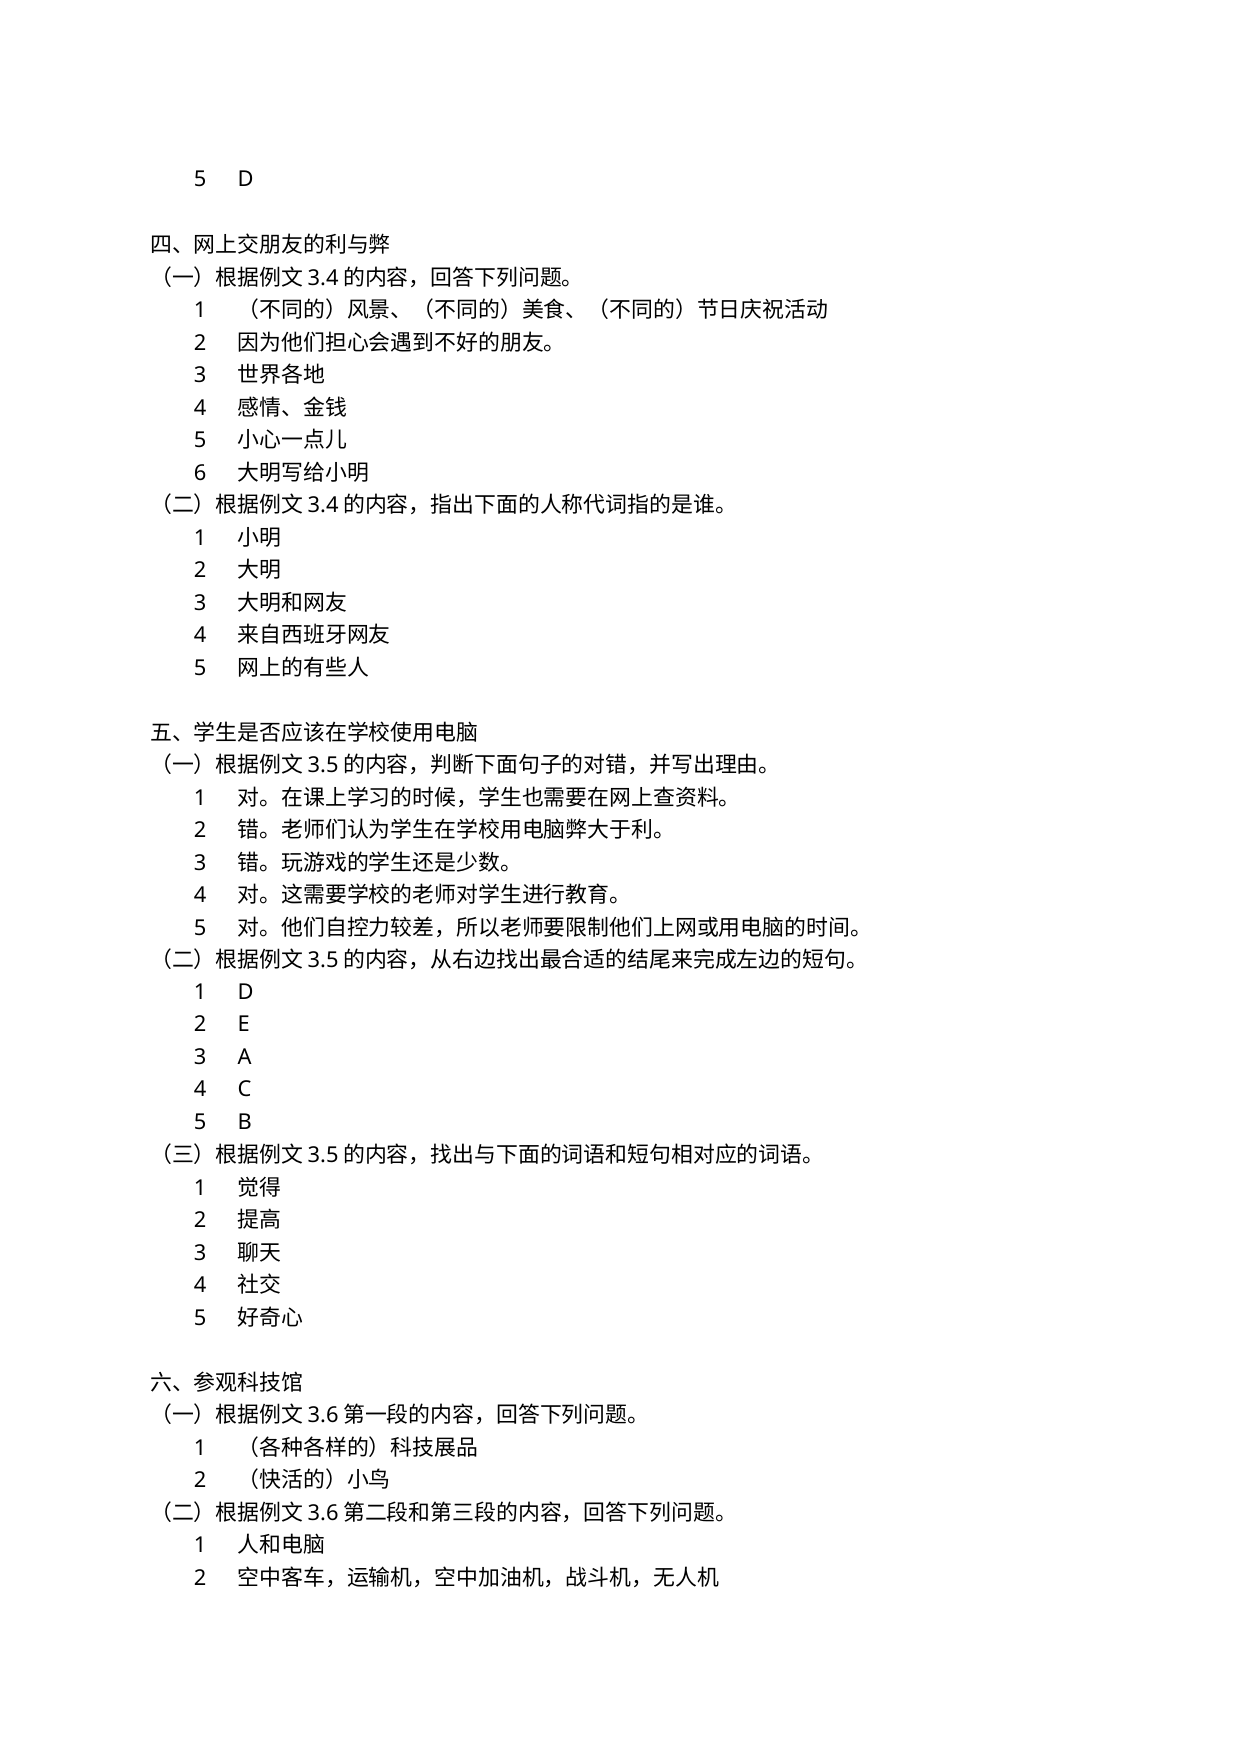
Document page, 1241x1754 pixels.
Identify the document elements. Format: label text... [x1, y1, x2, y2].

text 2 大明 [150, 552, 1090, 584]
text （一）根据例文3.6第一段的内容，回答下列问题。 [150, 1397, 1090, 1429]
text 3 世界各地 [150, 357, 1090, 389]
text 2 空中客车，运输机，空中加油机，战斗机，无人机 [150, 1559, 1090, 1592]
text 1 （不同的）风景、（不同的）美食、（不同的）节日庆祝活动 [150, 292, 1090, 324]
text （一）根据例文3.5的内容，判断下面句子的对错，并写出理由。 [150, 747, 1090, 779]
text 5 好奇心 [150, 1299, 1090, 1332]
text （二）根据例文3.6第二段和第三段的内容，回答下列问题。 [150, 1494, 1090, 1527]
text 1 （各种各样的）科技展品 [150, 1429, 1090, 1462]
text 3 A [150, 1039, 1090, 1072]
text 2 E [150, 1007, 1090, 1039]
text （二）根据例文3.4的内容，指出下面的人称代词指的是谁。 [150, 487, 1090, 519]
text 2 （快活的）小鸟 [150, 1462, 1090, 1494]
text 4 C [150, 1072, 1090, 1104]
text 4 对。这需要学校的老师对学生进行教育。 [150, 877, 1090, 909]
text 3 错。玩游戏的学生还是少数。 [150, 844, 1090, 877]
text 4 感情、金钱 [150, 389, 1090, 422]
text 6 大明写给小明 [150, 454, 1090, 487]
text 4 社交 [150, 1267, 1090, 1299]
text 2 提高 [150, 1202, 1090, 1234]
text 3 聊天 [150, 1234, 1090, 1267]
text 1 觉得 [150, 1169, 1090, 1202]
text 3 大明和网友 [150, 584, 1090, 617]
text 5 网上的有些人 [150, 649, 1090, 682]
text 四、网上交朋友的利与弊 [150, 227, 1090, 259]
text 2 因为他们担心会遇到不好的朋友。 [150, 324, 1090, 357]
text 1 对。在课上学习的时候，学生也需要在网上查资料。 [150, 779, 1090, 812]
text 5 B [150, 1104, 1090, 1137]
text 4 来自西班牙网友 [150, 617, 1090, 649]
text 5 对。他们自控力较差，所以老师要限制他们上网或用电脑的时间。 [150, 909, 1090, 942]
text 5 小心一点儿 [150, 422, 1090, 454]
text 六、参观科技馆 [150, 1364, 1090, 1397]
text 1 D [150, 974, 1090, 1007]
text 1 小明 [150, 519, 1090, 552]
text 五、学生是否应该在学校使用电脑 [150, 714, 1090, 747]
text （三）根据例文3.5的内容，找出与下面的词语和短句相对应的词语。 [150, 1137, 1090, 1169]
text （一）根据例文3.4的内容，回答下列问题。 [150, 259, 1090, 292]
text 5 D [150, 162, 1090, 194]
text 2 错。老师们认为学生在学校用电脑弊大于利。 [150, 812, 1090, 844]
text （二）根据例文3.5的内容，从右边找出最合适的结尾来完成左边的短句。 [150, 942, 1090, 974]
text 1 人和电脑 [150, 1527, 1090, 1559]
